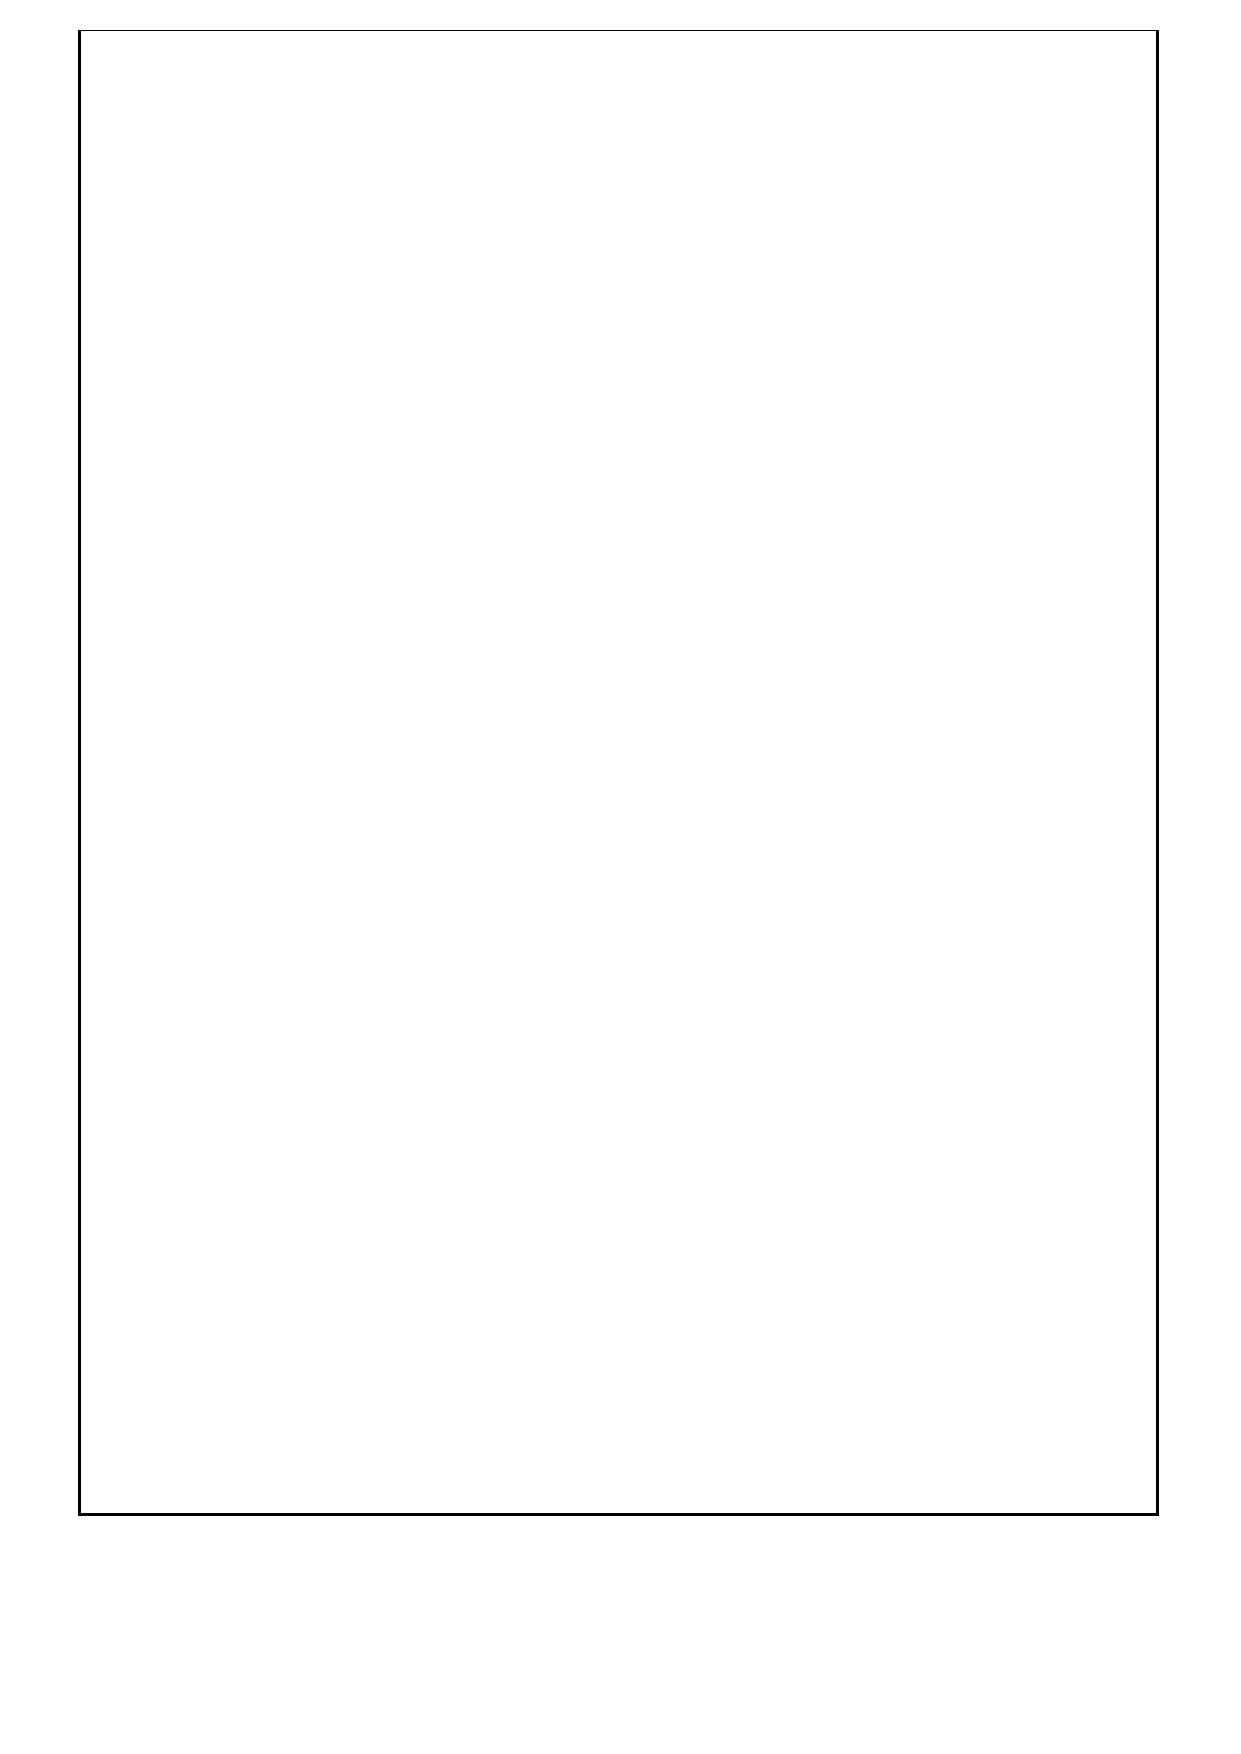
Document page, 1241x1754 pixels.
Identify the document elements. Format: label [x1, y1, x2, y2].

table_cell [81, 31, 1156, 1513]
